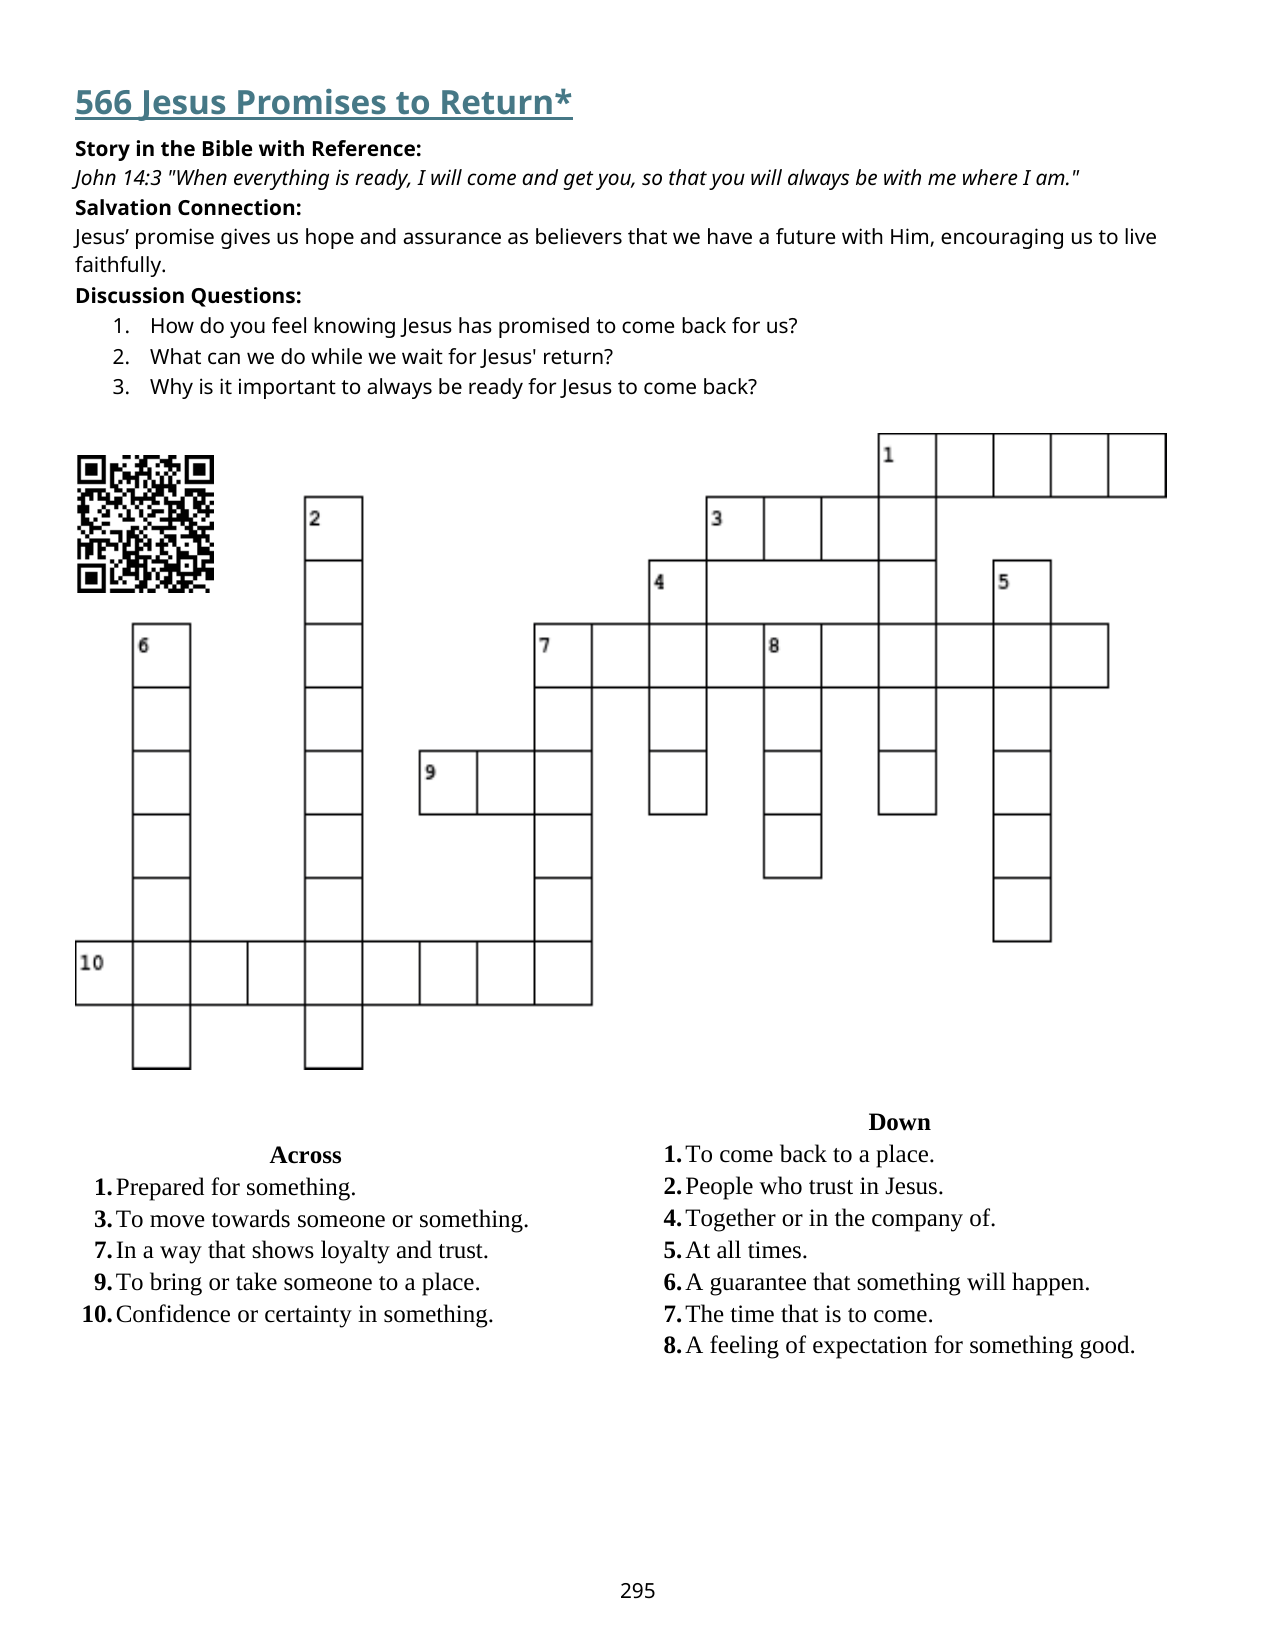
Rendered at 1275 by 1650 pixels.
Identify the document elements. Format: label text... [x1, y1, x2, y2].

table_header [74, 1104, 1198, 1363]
text Discussion Questions: [75, 281, 1200, 309]
picture [75, 433, 1167, 1070]
subtitle 566 Jesus Promises to Return* [75, 79, 1200, 124]
list What can we do while we wait for Jesus' return? [112, 342, 1200, 370]
list Why is it important to always be ready for Jesus to come back? [112, 372, 1200, 401]
list How do you feel knowing Jesus has promised to come back for us? [112, 311, 1200, 340]
text Salvation Connection: Jesus’ promise gives us hope and assurance as believers that we have a future with Him, encouraging us to live faithfully. [75, 193, 1200, 279]
text Story in the Bible with Reference: John 14:3 "When everything is ready, I will come and get you, so that you will always be with me where I am." [75, 134, 1200, 191]
